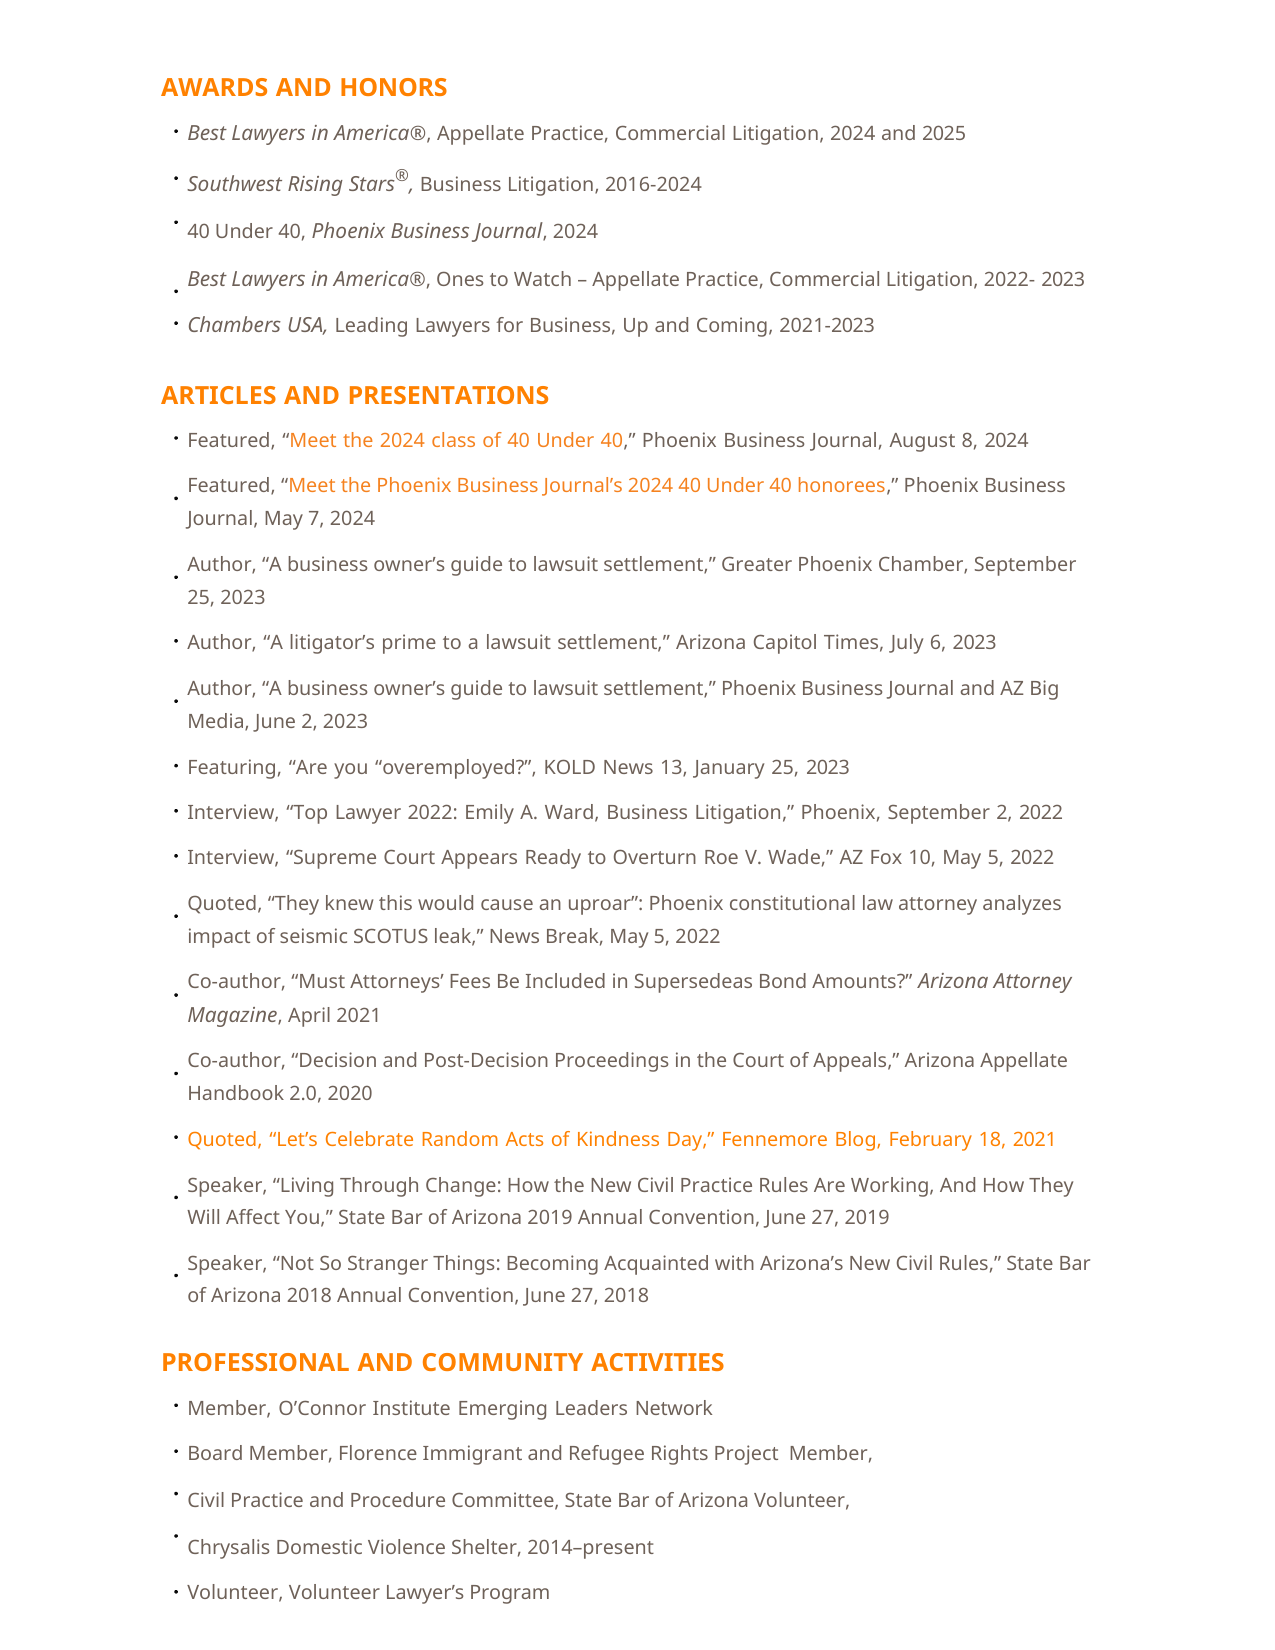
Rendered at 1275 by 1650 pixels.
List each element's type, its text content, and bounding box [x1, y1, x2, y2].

text Chambers USA, Leading Lawyers for Business, Up and Coming, 2021-2023 [187, 310, 1162, 338]
text Quoted, “They knew this would cause an uproar”: Phoenix constitutional law attorney analyzes impact of seismic SCOTUS leak,” News Break, May 5, 2022 [187, 889, 1085, 949]
text Volunteer, Volunteer Lawyer’s Program [187, 1581, 1162, 1605]
text Best Lawyers in America®, Appellate Practice, Commercial Litigation, 2024 and 2025 [187, 118, 1162, 146]
text Co-author, “Must Attorneys’ Fees Be Included in Supersedeas Bond Amounts?” Arizona Attorney Magazine, April 2021 [187, 967, 1096, 1028]
subtitle AWARDS AND HONORS [161, 69, 1162, 104]
text Interview, “Top Lawyer 2022: Emily A. Ward, Business Litigation,” Phoenix, September 2, 2022 [187, 798, 1162, 826]
text Member, O’Connor Institute Emerging Leaders Network [187, 1394, 1162, 1421]
text Interview, “Supreme Court Appears Ready to Overturn Roe V. Wade,” AZ Fox 10, May 5, 2022 [187, 844, 1162, 871]
text Speaker, “Not So Stranger Things: Becoming Acquainted with Arizona’s New Civil Rules,” State Bar of Arizona 2018 Annual Convention, June 27, 2018 [187, 1249, 1111, 1308]
subtitle ARTICLES AND PRESENTATIONS [161, 377, 1162, 411]
text Featured, “Meet the Phoenix Business Journal’s 2024 40 Under 40 honorees,” Phoenix Business Journal, May 7, 2024 [187, 472, 1096, 531]
text Southwest Rising Stars®, Business Litigation, 2016-2024 40 Under 40, Phoenix Business Journal, 2024 [187, 163, 718, 245]
text Author, “A business owner’s guide to lawsuit settlement,” Greater Phoenix Chamber, September 25, 2023 [187, 551, 1096, 610]
subtitle PROFESSIONAL AND COMMUNITY ACTIVITIES [161, 1344, 1162, 1379]
text Quoted, “Let’s Celebrate Random Acts of Kindness Day,” Fennemore Blog, February 18, 2021 [187, 1125, 1162, 1152]
text Best Lawyers in America®, Ones to Watch – Appellate Practice, Commercial Litigation, 2022- 2023 [187, 264, 1111, 293]
text Speaker, “Living Through Change: How the New Civil Practice Rules Are Working, And How They Will Affect You,” State Bar of Arizona 2019 Annual Convention, June 27, 2019 [187, 1171, 1085, 1230]
text Author, “A business owner’s guide to lawsuit settlement,” Phoenix Business Journal and AZ Big Media, June 2, 2023 [187, 674, 1096, 735]
text Co-author, “Decision and Post-Decision Proceedings in the Court of Appeals,” Arizona Appellate Handbook 2.0, 2020 [187, 1047, 1096, 1106]
text Featured, “Meet the 2024 class of 40 Under 40,” Phoenix Business Journal, August 8, 2024 [187, 427, 1162, 454]
text Featuring, “Are you “overemployed?”, KOLD News 13, January 25, 2023 [187, 753, 1162, 780]
text Author, “A litigator’s prime to a lawsuit settlement,” Arizona Capitol Times, July 6, 2023 [187, 629, 1162, 656]
text Board Member, Florence Immigrant and Refugee Rights Project Member, Civil Practice and Procedure Committee, State Bar of Arizona Volunteer, Chrysalis Domestic Violence Shelter, 2014–present [187, 1439, 882, 1560]
